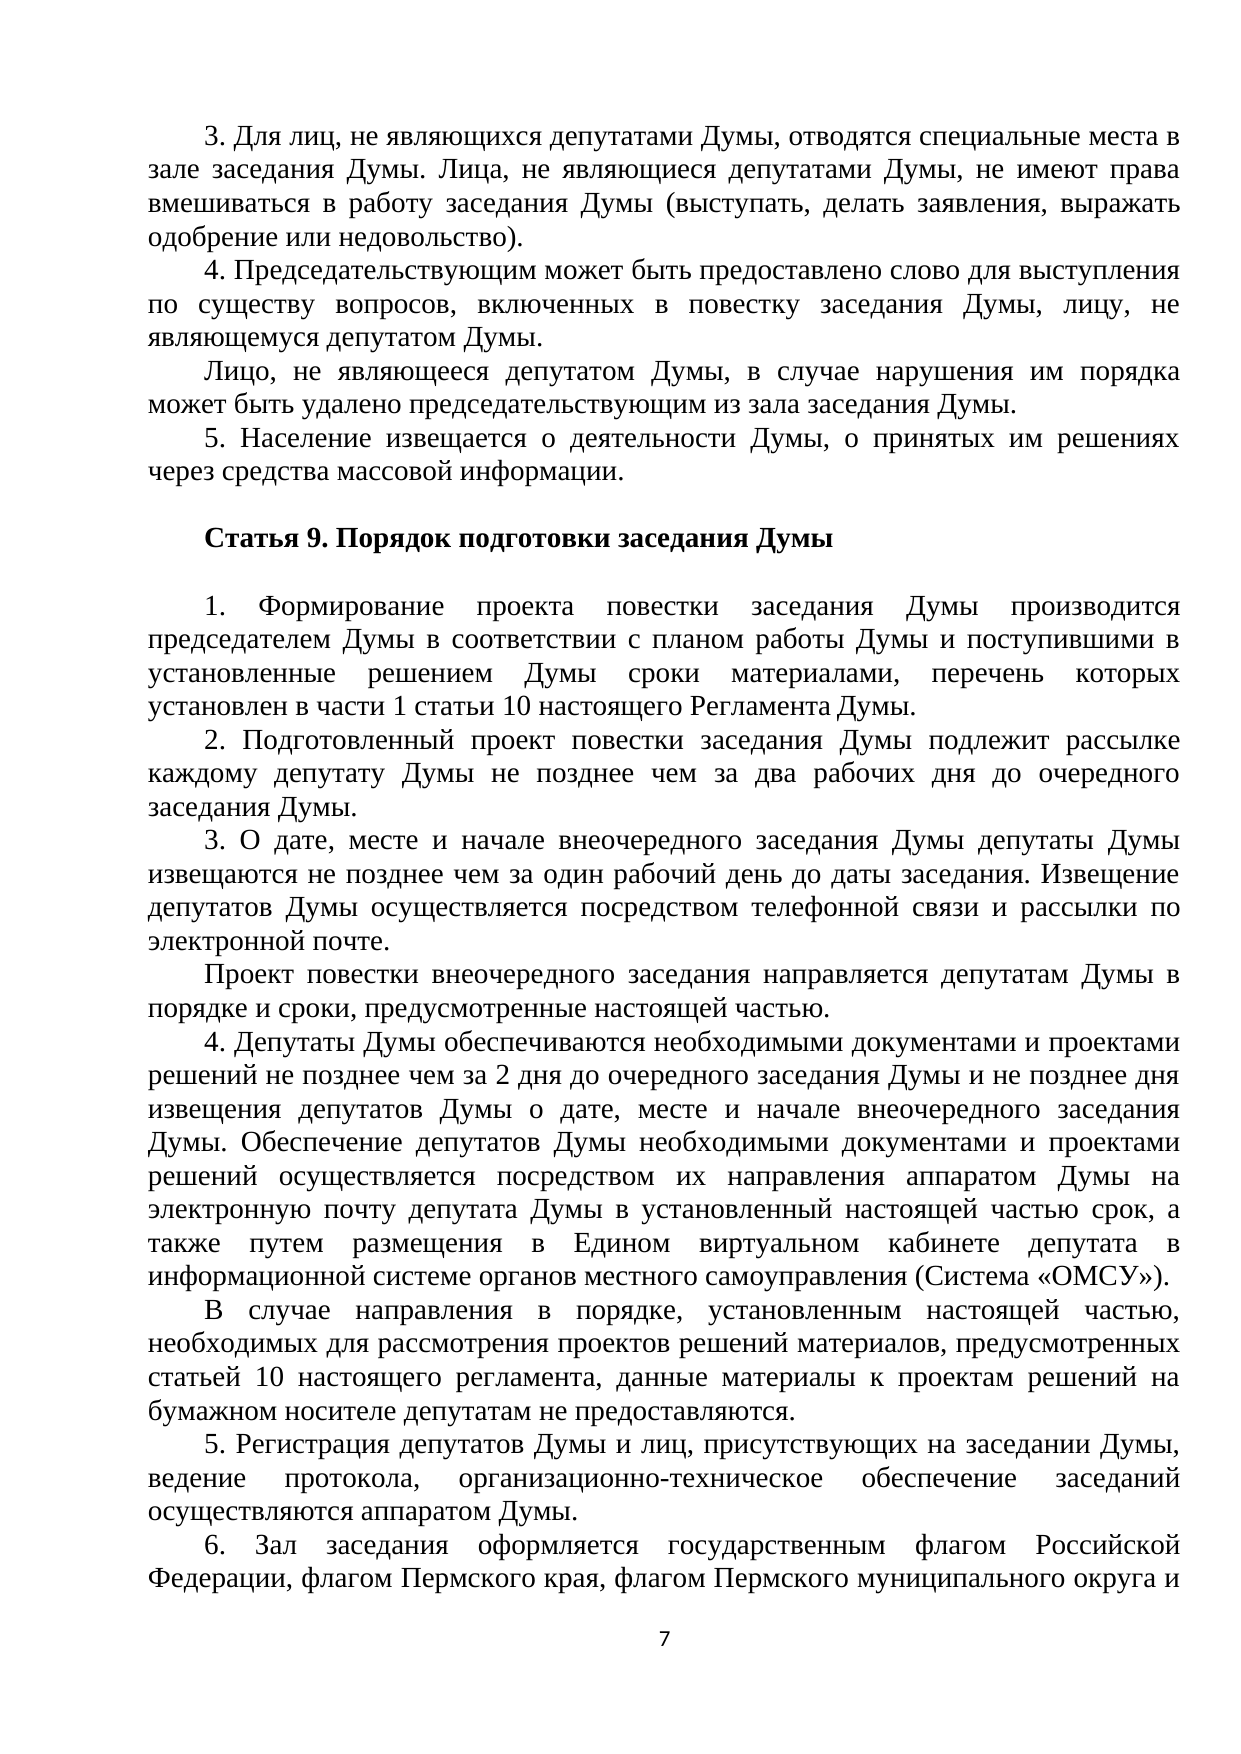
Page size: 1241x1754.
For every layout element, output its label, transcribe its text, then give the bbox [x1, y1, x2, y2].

text 1. Формирование проекта повестки заседания Думы производится председателем Думы в соответствии с планом работы Думы и поступившими в установленные решением Думы сроки материалами, перечень которых установлен в части 1 статьи 10 настоящего Регламента Думы. [148, 588, 1181, 722]
text 5. Население извещается о деятельности Думы, о принятых им решениях через средства массовой информации. [148, 420, 1181, 487]
text 5. Регистрация депутатов Думы и лиц, присутствующих на заседании Думы, ведение протокола, организационно-техническое обеспечение заседаний осуществляются аппаратом Думы. [148, 1426, 1181, 1527]
text Лицо, не являющееся депутатом Думы, в случае нарушения им порядка может быть удалено председательствующим из зала заседания Думы. [148, 353, 1181, 420]
text 4. Депутаты Думы обеспечиваются необходимыми документами и проектами решений не позднее чем за 2 дня до очередного заседания Думы и не позднее дня извещения депутатов Думы о дате, месте и начале внеочередного заседания Думы. Обеспечение депутатов Думы необходимыми документами и проектами решений осуществляется посредством их направления аппаратом Думы на электронную почту депутата Думы в установленный настоящей частью срок, а также путем размещения в Едином виртуальном кабинете депутата в информационной системе органов местного самоуправления (Система «ОМСУ»). [148, 1024, 1181, 1292]
text 3. Для лиц, не являющихся депутатами Думы, отводятся специальные места в зале заседания Думы. Лица, не являющиеся депутатами Думы, не имеют права вмешиваться в работу заседания Думы (выступать, делать заявления, выражать одобрение или недовольство). [148, 118, 1181, 252]
text Проект повестки внеочередного заседания направляется депутатам Думы в порядке и сроки, предусмотренные настоящей частью. [148, 957, 1181, 1024]
text 2. Подготовленный проект повестки заседания Думы подлежит рассылке каждому депутату Думы не позднее чем за два рабочих дня до очередного заседания Думы. [148, 722, 1181, 822]
title Статья 9. Порядок подготовки заседания Думы [148, 521, 1181, 554]
text В случае направления в порядке, установленным настоящей частью, необходимых для рассмотрения проектов решений материалов, предусмотренных статьей 10 настоящего регламента, данные материалы к проектам решений на бумажном носителе депутатам не предоставляются. [148, 1292, 1181, 1426]
text 3. О дате, месте и начале внеочередного заседания Думы депутаты Думы извещаются не позднее чем за один рабочий день до даты заседания. Извещение депутатов Думы осуществляется посредством телефонной связи и рассылки по электронной почте. [148, 822, 1181, 957]
text 4. Председательствующим может быть предоставлено слово для выступления по существу вопросов, включенных в повестку заседания Думы, лицу, не являющемуся депутатом Думы. [148, 252, 1181, 353]
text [148, 1527, 1181, 1594]
